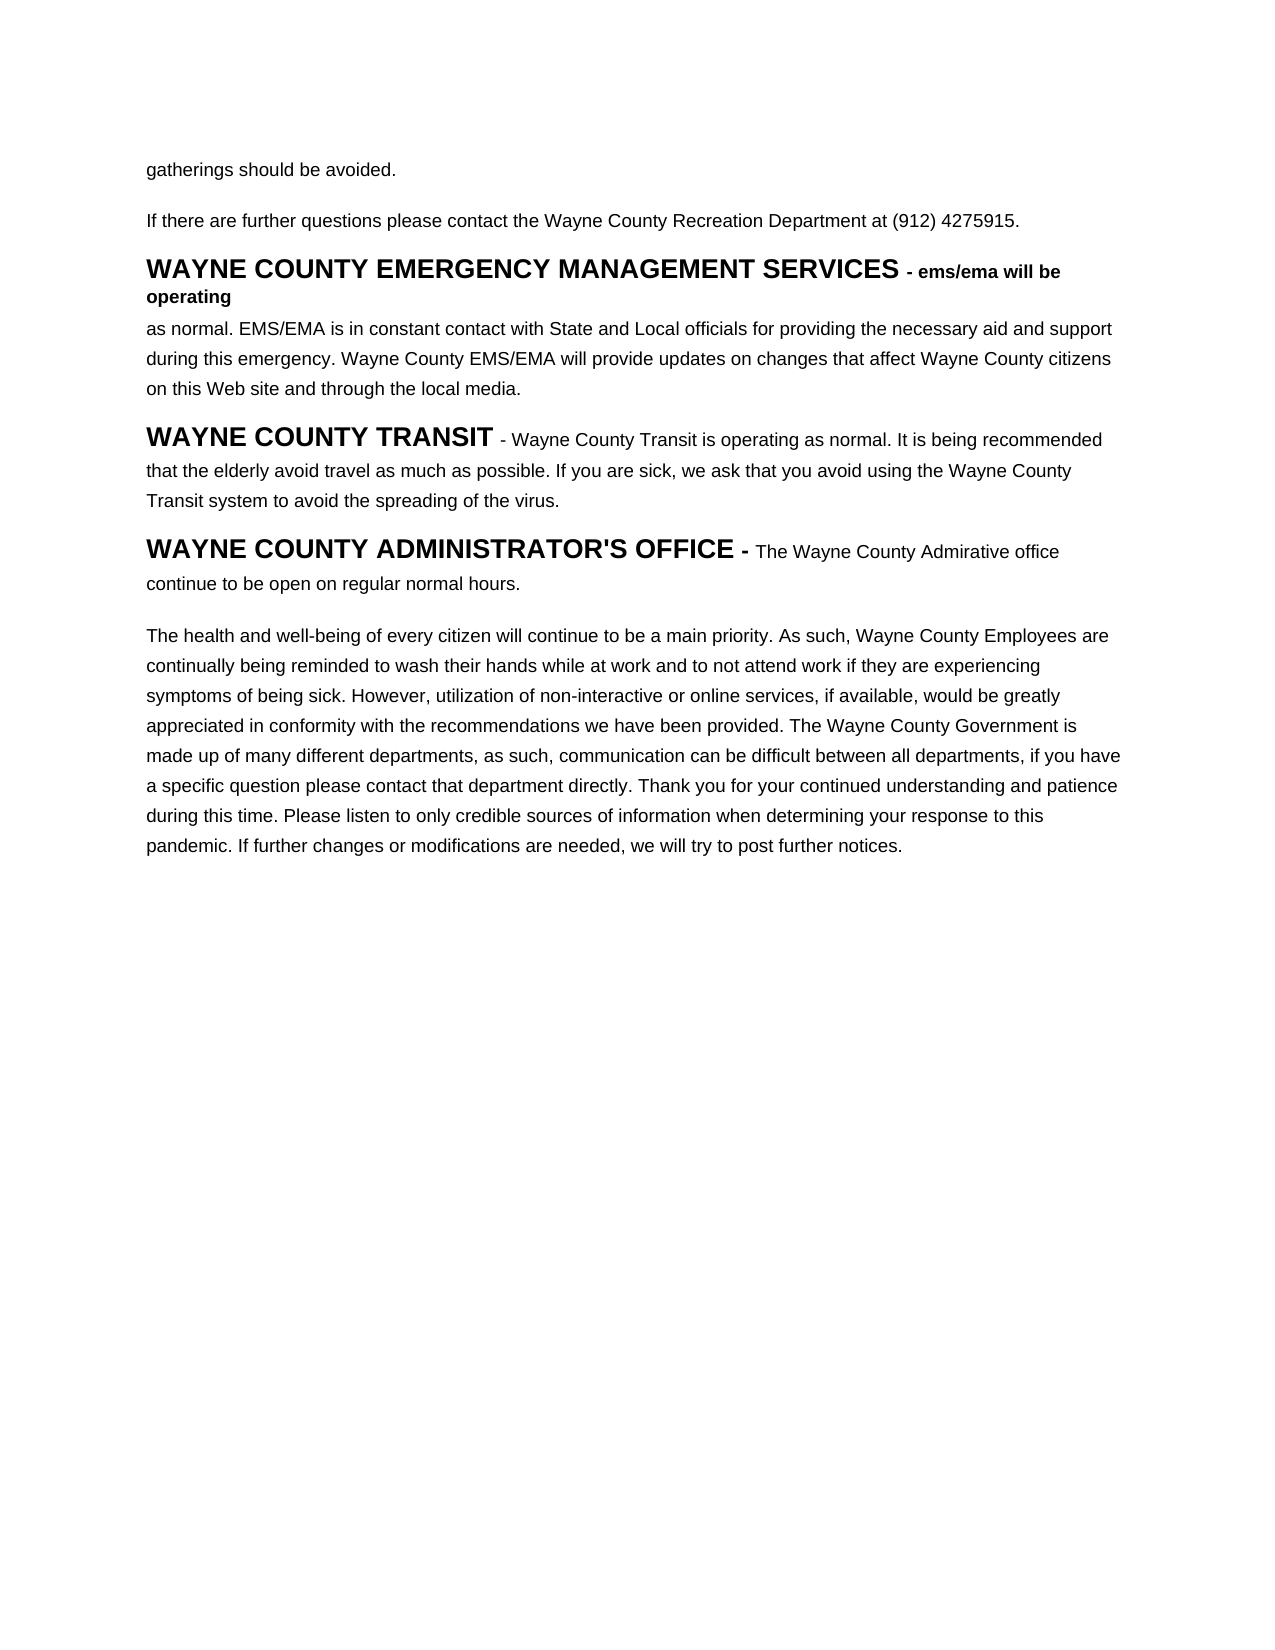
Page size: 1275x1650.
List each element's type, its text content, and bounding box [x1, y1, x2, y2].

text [146, 152, 1126, 182]
text as normal. EMS/EMA is in constant contact with State and Local officials for providing the necessary aid and support during this emergency. Wayne County EMS/EMA will provide updates on changes that affect Wayne County citizens on this Web site and through the local media. [146, 312, 1126, 402]
text The health and well-being of every citizen will continue to be a main priority. As such, Wayne County Employees are continually being reminded to wash their hands while at work and to not attend work if they are experiencing symptoms of being sick. However, utilization of non-interactive or online services, if available, would be greatly appreciated in conformity with the recommendations we have been provided. The Wayne County Government is made up of many different departments, as such, communication can be difficult between all departments, if you have a specific question please contact that department directly. Thank you for your continued understanding and patience during this time. Please listen to only credible sources of information when determining your response to this pandemic. If further changes or modifications are needed, we will try to post further notices. [146, 619, 1126, 859]
text WAYNE COUNTY ADMINISTRATOR'S OFFICE - The Wayne County Admirative office continue to be open on regular normal hours. [146, 534, 1126, 597]
text WAYNE COUNTY TRANSIT - Wayne County Transit is operating as normal. It is being recommended that the elderly avoid travel as much as possible. If you are sick, we ask that you avoid using the Wayne County Transit system to avoid the spreading of the virus. [146, 422, 1126, 514]
text If there are further questions please contact the Wayne County Recreation Department at (912) 4275915. [146, 203, 1126, 233]
subtitle WAYNE COUNTY EMERGENCY MANAGEMENT SERVICES - ems/ema will be operating [146, 258, 1126, 309]
